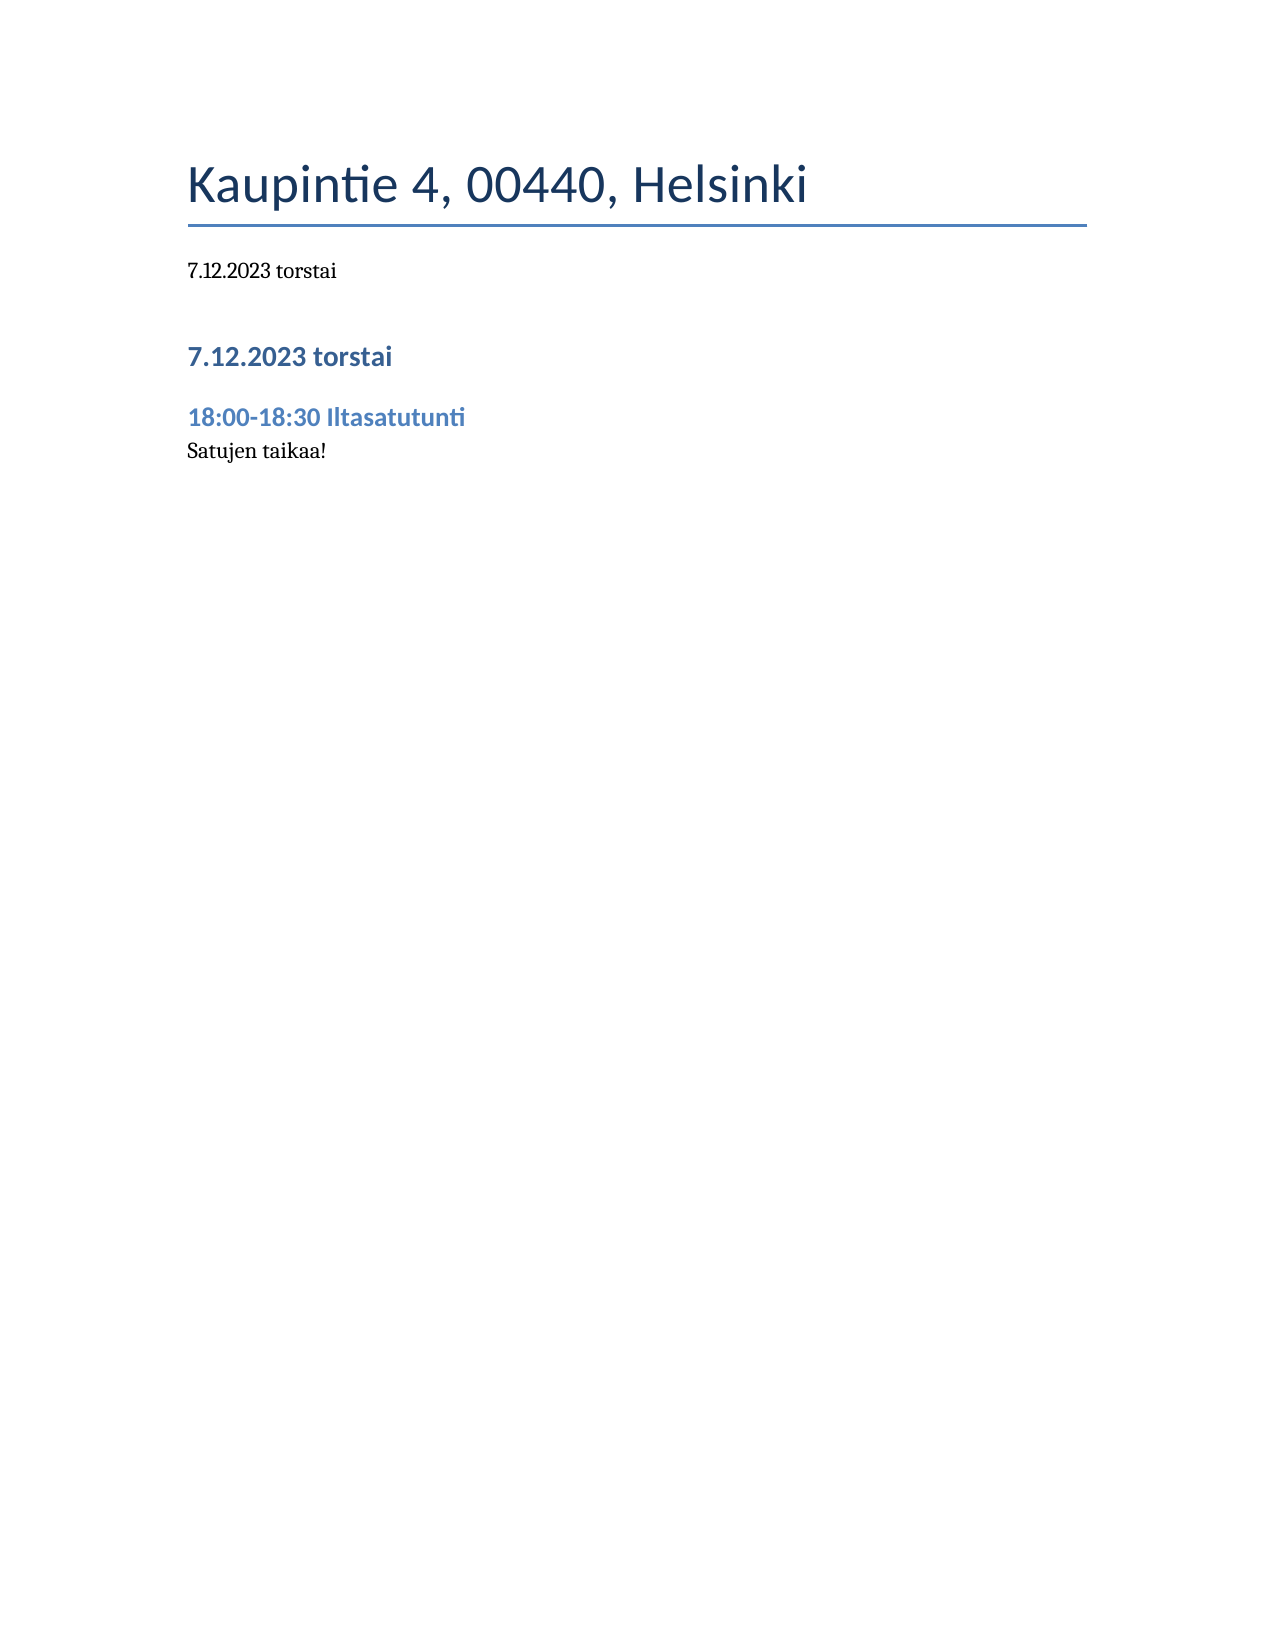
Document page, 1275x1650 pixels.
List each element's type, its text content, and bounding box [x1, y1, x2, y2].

text Satujen taikaa! [187, 438, 1087, 464]
subtitle 18:00-18:30 Iltasatutunti [187, 400, 1087, 433]
text 7.12.2023 torstai [187, 258, 1087, 284]
title Kaupintie 4, 00440, Helsinki [187, 150, 1087, 227]
subtitle 7.12.2023 torstai [187, 338, 1087, 374]
